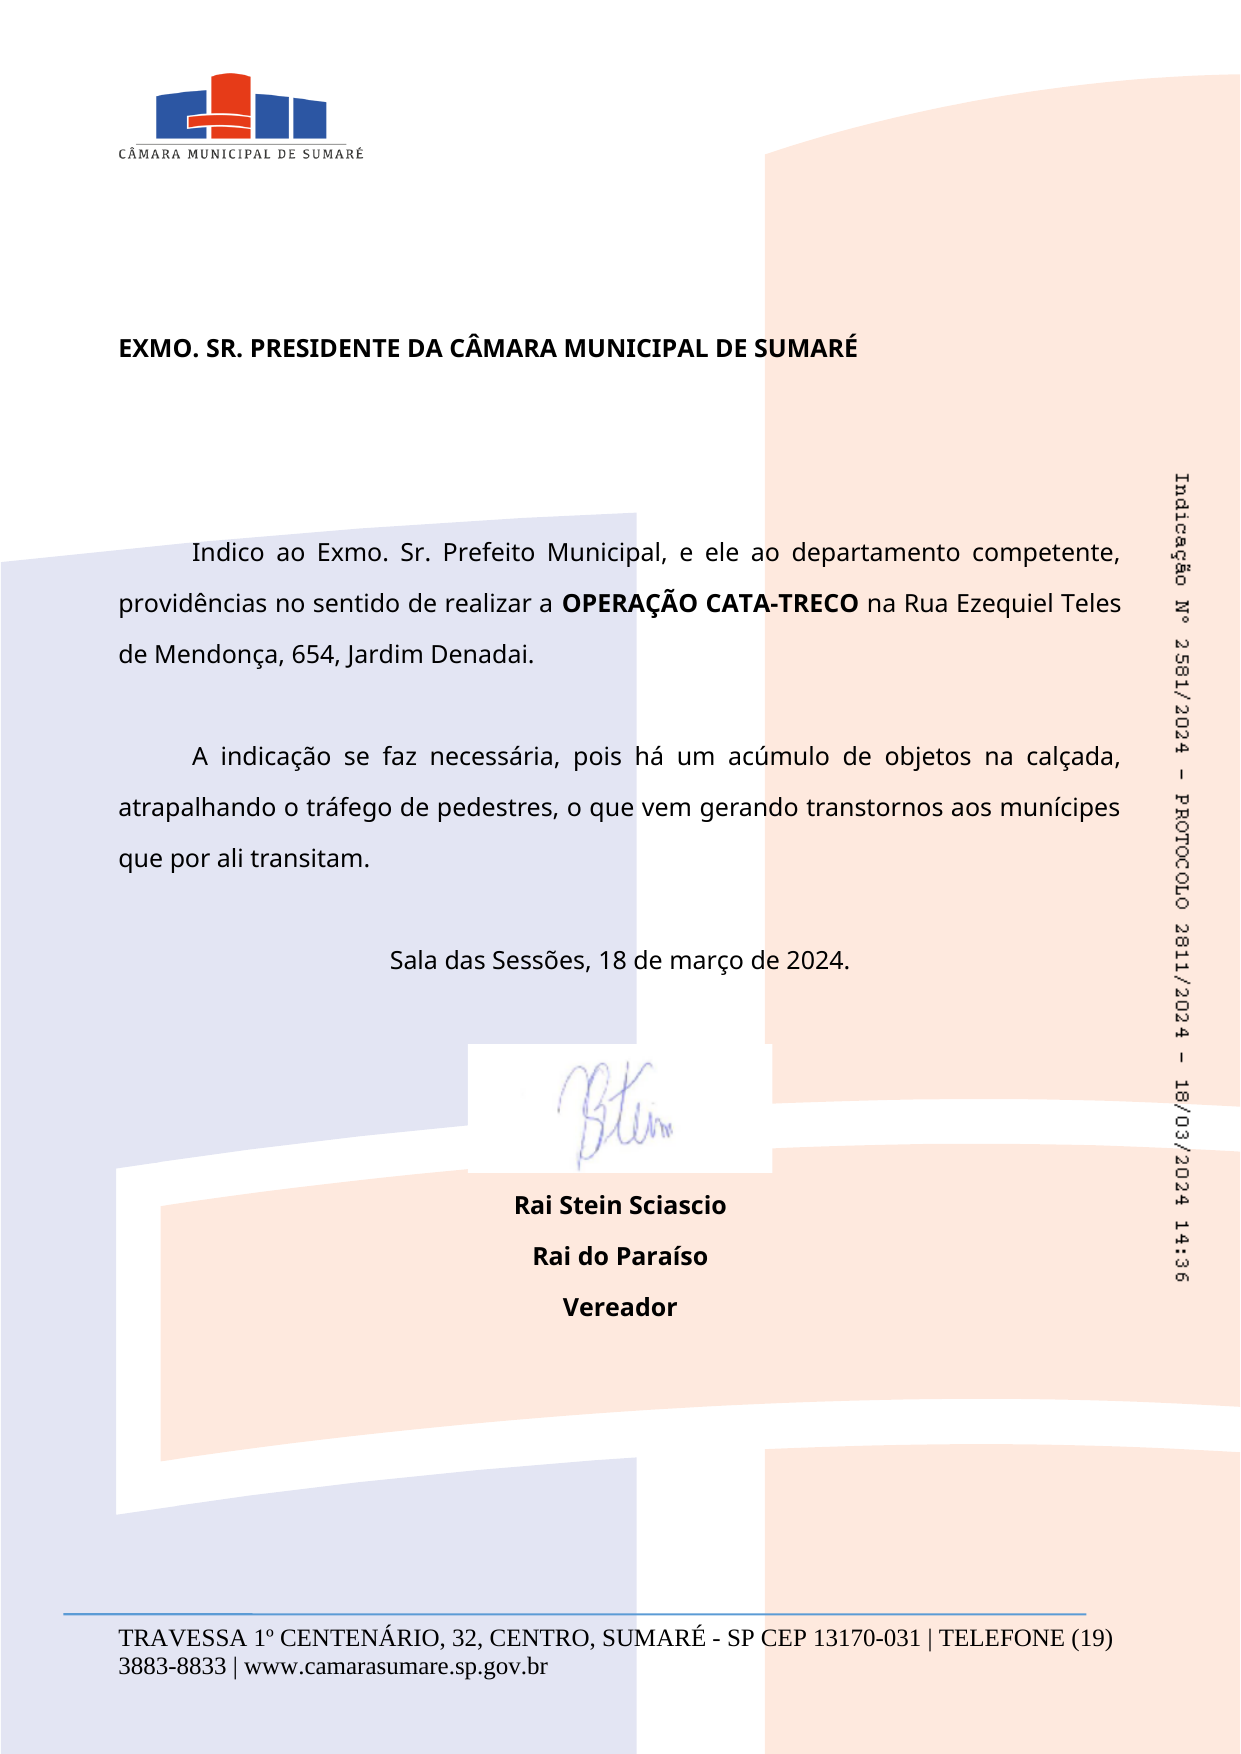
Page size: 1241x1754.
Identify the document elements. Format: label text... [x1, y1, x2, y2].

text Sala das Sessões, 18 de março de 2024. [118, 943, 1122, 977]
text Indico ao Exmo. Sr. Prefeito Municipal, e ele ao departamento competente, providências no sentido de realizar a OPERAÇÃO CATA-TRECO na Rua Ezequiel Teles de Mendonça, 654, Jardim Denadai. [118, 534, 1122, 671]
picture [118, 73, 365, 161]
text EXMO. SR. PRESIDENTE DA CÂMARA MUNICIPAL DE SUMARÉ [118, 330, 1122, 364]
picture [1150, 468, 1213, 1286]
text Vereador [118, 1289, 1122, 1323]
text Rai do Paraíso [118, 1238, 1122, 1272]
text Rai Stein Sciascio [118, 1187, 1122, 1221]
text A indicação se faz necessária, pois há um acúmulo de objetos na calçada, atrapalhando o tráfego de pedestres, o que vem gerando transtornos aos munícipes que por ali transitam. [118, 739, 1122, 875]
